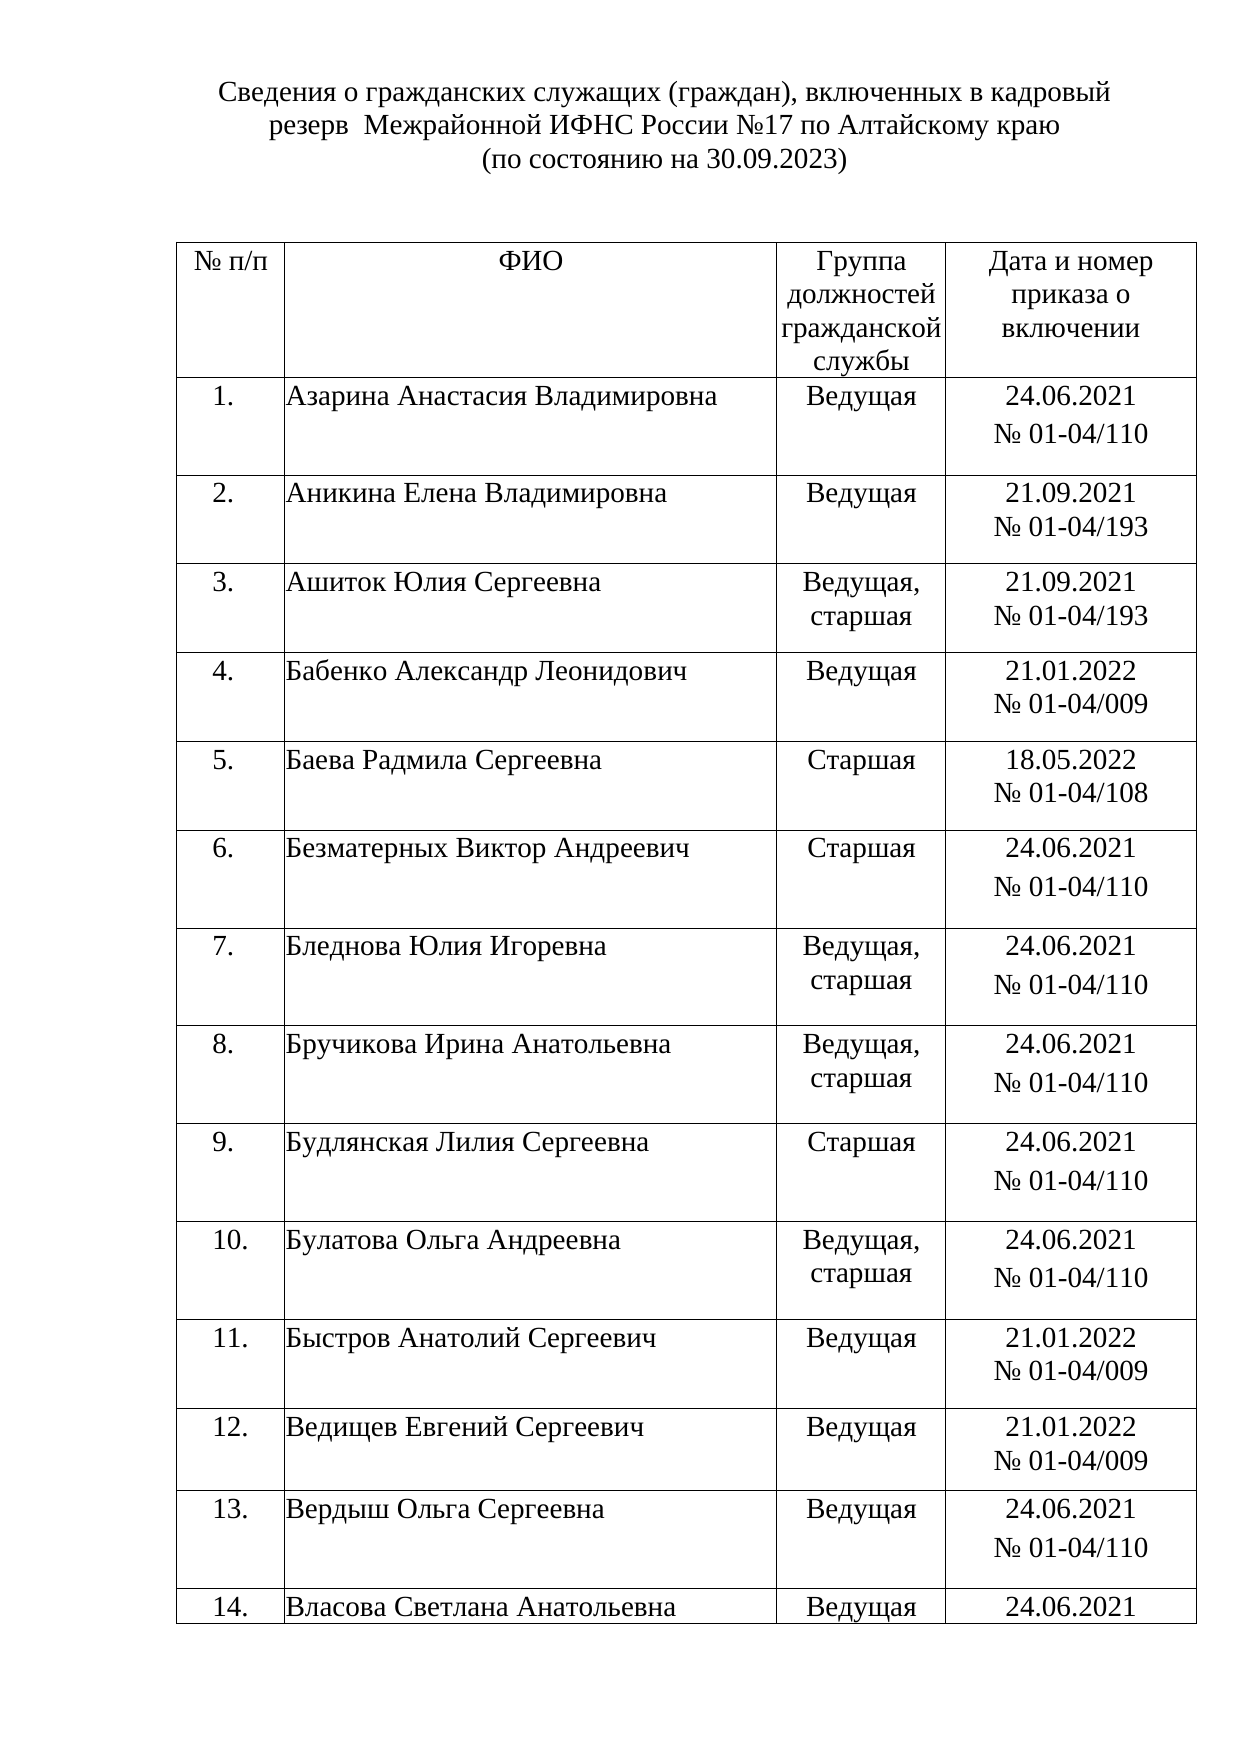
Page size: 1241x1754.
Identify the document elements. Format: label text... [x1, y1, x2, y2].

table_cell [177, 1026, 284, 1123]
table_cell Ведущая, старшая [777, 564, 945, 652]
table_cell Азарина Анастасия Владимировна [285, 378, 776, 474]
table_header Дата и номер приказа о включении [946, 243, 1196, 377]
table_cell Ведущая [777, 653, 945, 741]
table_cell [177, 378, 284, 474]
table_cell [177, 564, 284, 652]
table_cell [177, 476, 284, 563]
table_cell Аникина Елена Владимировна [285, 476, 776, 563]
table_cell Ведущая, старшая [777, 1222, 945, 1319]
table_cell Бручикова Ирина Анатольевна [285, 1026, 776, 1123]
table_cell Вердыш Ольга Сергеевна [285, 1491, 776, 1588]
table_cell Ведущая [777, 1409, 945, 1490]
table_header Группа должностей гражданской службы [777, 243, 945, 377]
table_cell [177, 1409, 284, 1490]
table_cell 21.01.2022 № 01-04/009 [946, 653, 1196, 741]
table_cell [285, 1589, 776, 1622]
table_cell [177, 1491, 284, 1588]
table_cell Быстров Анатолий Сергеевич [285, 1320, 776, 1408]
table_cell [177, 653, 284, 741]
table_cell [177, 1589, 284, 1622]
table_cell Ведущая, старшая [777, 1026, 945, 1123]
table_cell 24.06.2021 № 01-04/110 [946, 1222, 1196, 1319]
table_cell [177, 929, 284, 1025]
table_cell 21.01.2022 № 01-04/009 [946, 1409, 1196, 1490]
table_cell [946, 1589, 1196, 1622]
table_cell [177, 742, 284, 829]
table_cell 21.09.2021 № 01-04/193 [946, 564, 1196, 652]
table_cell 21.09.2021 № 01-04/193 [946, 476, 1196, 563]
table_cell Ведущая [777, 1320, 945, 1408]
table_header ФИО [285, 243, 776, 377]
table_cell [177, 831, 284, 927]
table_cell 24.06.2021 № 01-04/110 [946, 929, 1196, 1025]
table_cell Ведущая [777, 1491, 945, 1588]
table_cell Старшая [777, 831, 945, 927]
table_cell Безматерных Виктор Андреевич [285, 831, 776, 927]
table_cell 18.05.2022 № 01-04/108 [946, 742, 1196, 829]
table_cell Бледнова Юлия Игоревна [285, 929, 776, 1025]
table_cell Баева Радмила Сергеевна [285, 742, 776, 829]
table_cell 21.01.2022 № 01-04/009 [946, 1320, 1196, 1408]
text Сведения о гражданских служащих (граждан), включенных в кадровый резерв Межрайонной ИФНС России №17 по Алтайскому краю (по состоянию на 30.09.2023) [177, 74, 1152, 174]
table_cell Ведищев Евгений Сергеевич [285, 1409, 776, 1490]
table_cell [177, 1320, 284, 1408]
table_cell 24.06.2021 № 01-04/110 [946, 378, 1196, 474]
table_header № п/п [177, 243, 284, 377]
table_cell 24.06.2021 № 01-04/110 [946, 1124, 1196, 1221]
table_cell Ведущая [777, 476, 945, 563]
table_cell [177, 1124, 284, 1221]
table_cell Ведущая [777, 378, 945, 474]
table_cell Старшая [777, 1124, 945, 1221]
table_cell 24.06.2021 № 01-04/110 [946, 1491, 1196, 1588]
table_cell Ашиток Юлия Сергеевна [285, 564, 776, 652]
table_cell [177, 1222, 284, 1319]
table_cell Будлянская Лилия Сергеевна [285, 1124, 776, 1221]
table_cell 24.06.2021 № 01-04/110 [946, 831, 1196, 927]
table_cell Старшая [777, 742, 945, 829]
table_cell Ведущая [777, 1589, 945, 1622]
table_cell Ведущая, старшая [777, 929, 945, 1025]
table_cell Бабенко Александр Леонидович [285, 653, 776, 741]
table_cell Булатова Ольга Андреевна [285, 1222, 776, 1319]
table_cell 24.06.2021 № 01-04/110 [946, 1026, 1196, 1123]
